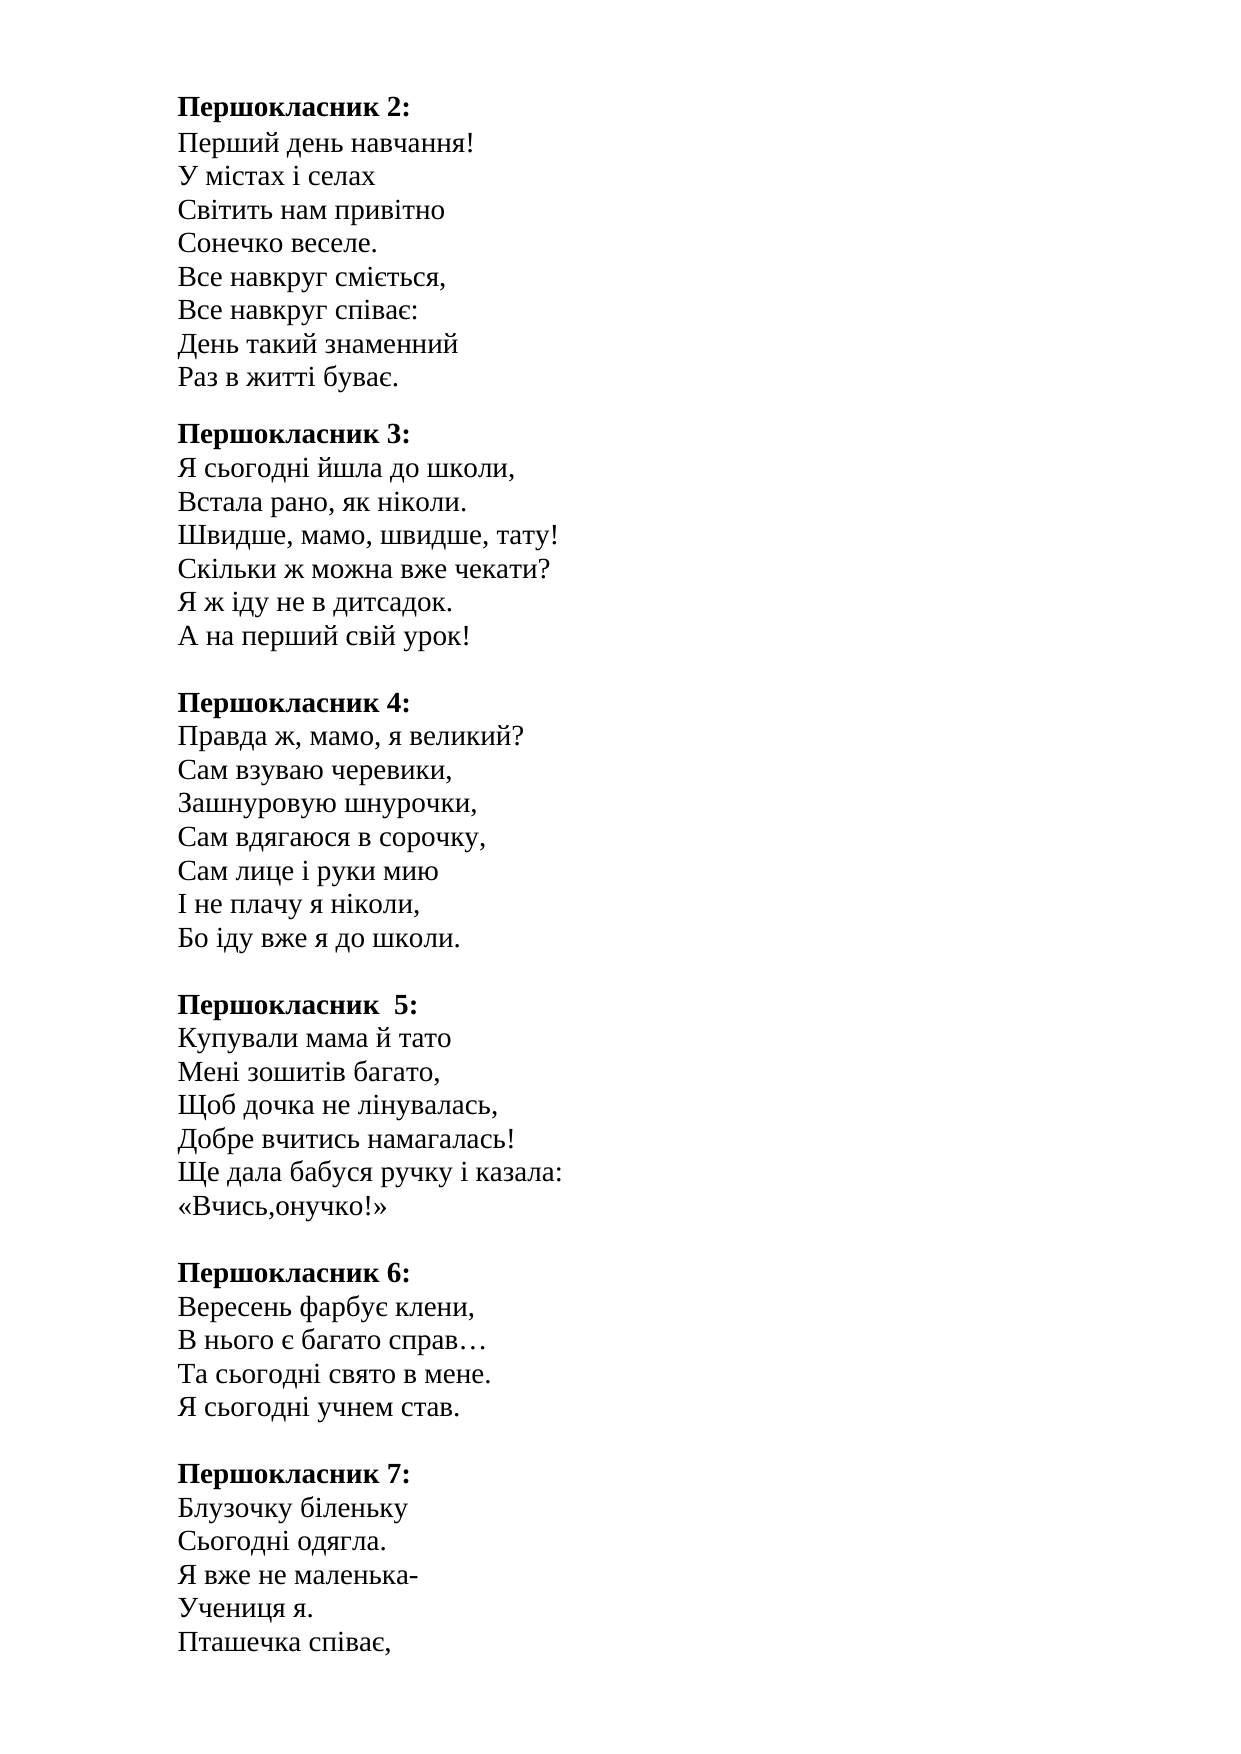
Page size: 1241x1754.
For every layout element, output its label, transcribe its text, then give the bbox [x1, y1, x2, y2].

text Встала рано, як ніколи. [177, 484, 1152, 517]
text Перший день навчання! У містах і селах Світить нам привітно Сонечко веселе. Все навкруг сміється, Все навкруг співає: День такий знаменний Раз в житті буває. [177, 125, 1152, 417]
text Купували мама й тато Мені зошитів багато, Щоб дочка не лінувалась, Добре вчитись намагалась! Ще дала бабуся ручку і казала: «Вчись,онучко!» [177, 1020, 1152, 1222]
text Я сьогодні йшла до школи, [177, 450, 1152, 484]
text Швидше, мамо, швидше, тату! [177, 517, 1152, 551]
text Першокласник 2: [177, 89, 1152, 125]
text Першокласник 3: [177, 417, 1152, 450]
text А на перший свій урок! [177, 618, 1152, 651]
text Скільки ж можна вже чекати? [177, 551, 1152, 584]
text Вересень фарбує клени, В нього є багато справ… Та сьогодні свято в мене. Я сьогодні учнем став. [177, 1289, 1152, 1423]
text Першокласник 4: [177, 685, 1152, 718]
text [177, 1490, 1152, 1658]
text Першокласник 5: [177, 987, 1152, 1020]
text Першокласник 7: [177, 1456, 1152, 1490]
text Першокласник 6: [177, 1255, 1152, 1289]
text Я ж іду не в дитсадок. [177, 584, 1152, 618]
text Правда ж, мамо, я великий? Сам взуваю черевики, Зашнуровую шнурочки, Сам вдягаюся в сорочку, Сам лице і руки мию І не плачу я ніколи, Бо іду вже я до школи. [177, 718, 1152, 953]
